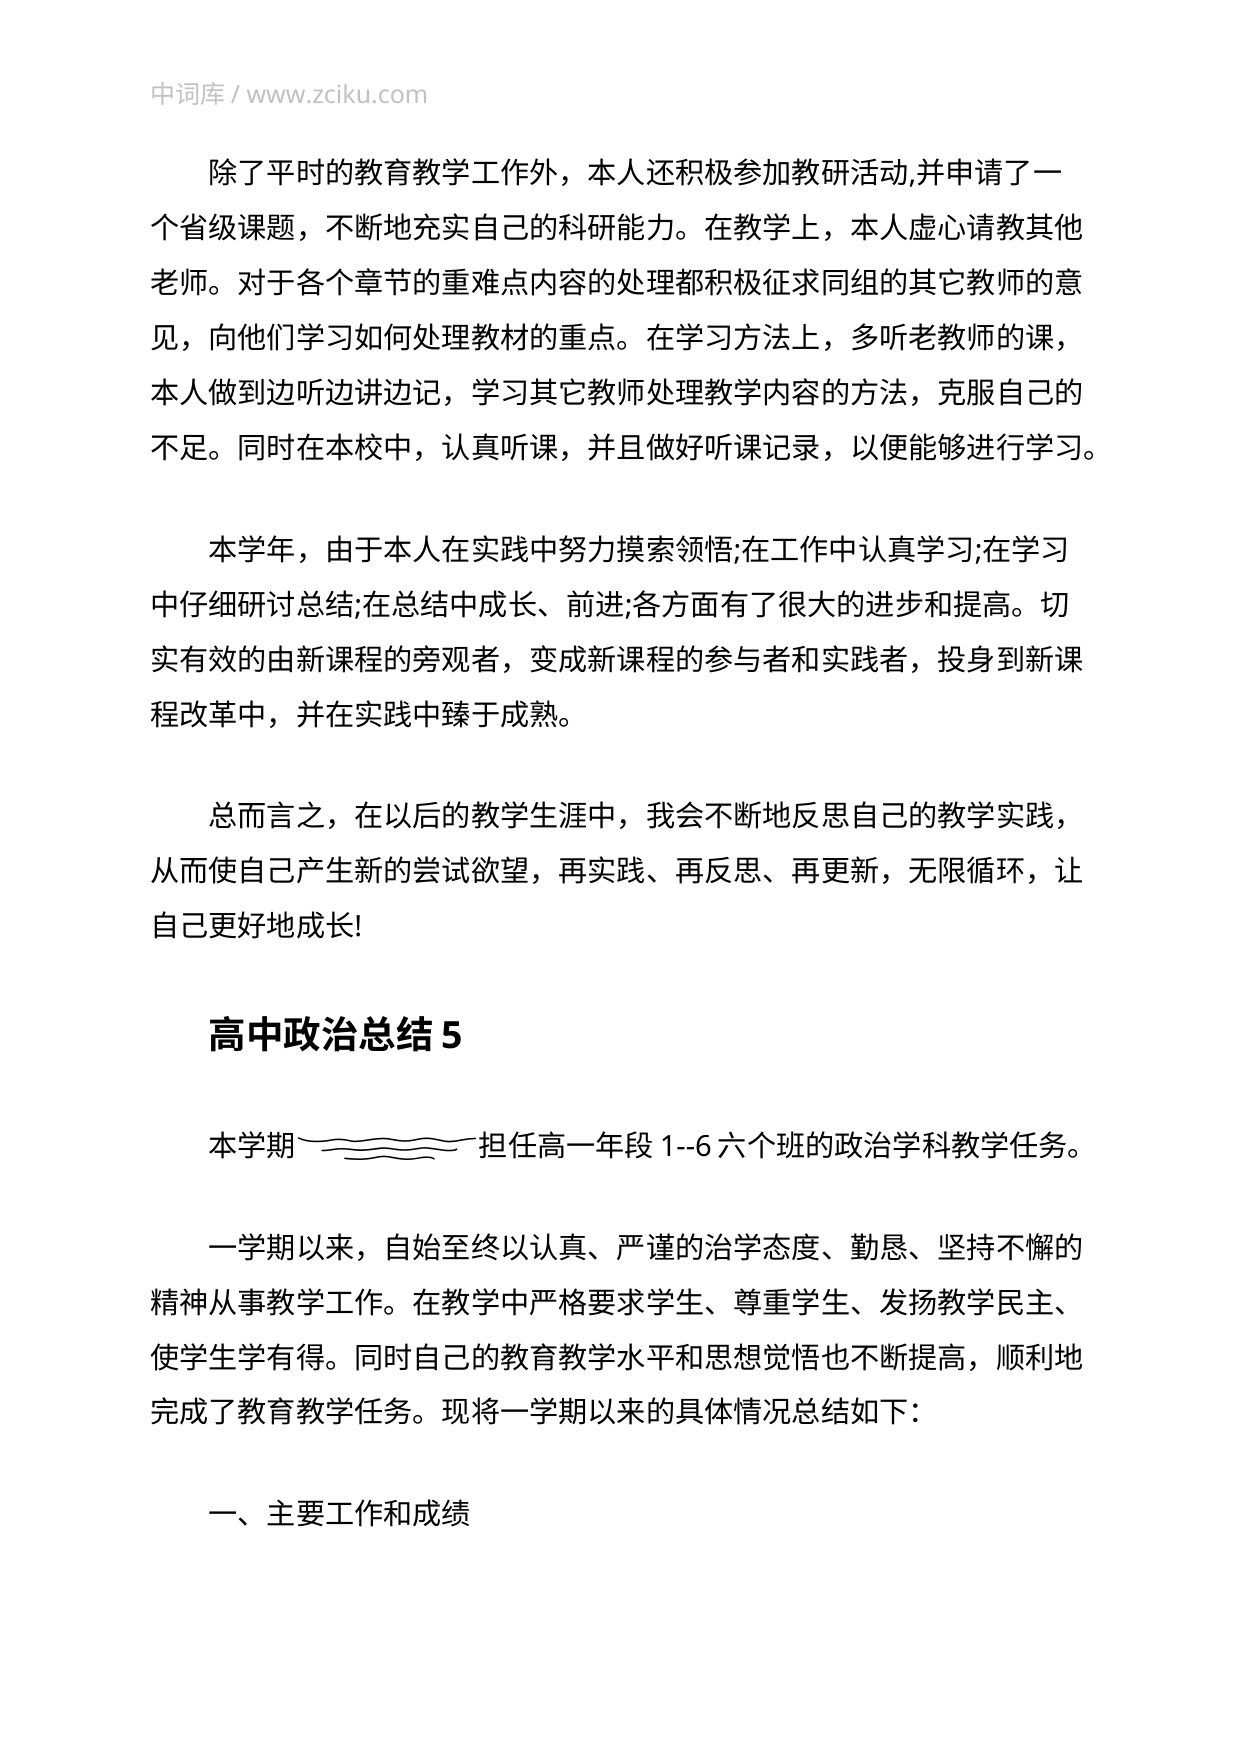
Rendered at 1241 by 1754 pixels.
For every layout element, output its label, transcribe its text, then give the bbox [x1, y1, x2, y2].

text 除了平时的教育教学工作外，本人还积极参加教研活动,并申请了一个省级课题，不断地充实自己的科研能力。在教学上，本人虚心请教其他老师。对于各个章节的重难点内容的处理都积极征求同组的其它教师的意见，向他们学习如何处理教材的重点。在学习方法上，多听老教师的课，本人做到边听边讲边记，学习其它教师处理教学内容的方法，克服自己的不足。同时在本校中，认真听课，并且做好听课记录，以便能够进行学习。 [150, 150, 1090, 467]
text 高中政治总结5 [150, 1005, 1090, 1059]
text 总而言之，在以后的教学生涯中，我会不断地反思自己的教学实践，从而使自己产生新的尝试欲望，再实践、再反思、再更新，无限循环，让自己更好地成长! [150, 793, 1090, 945]
text 一学期以来，自始至终以认真、严谨的治学态度、勤恳、坚持不懈的精神从事教学工作。在教学中严格要求学生、尊重学生、发扬教学民主、使学生学有得。同时自己的教育教学水平和思想觉悟也不断提高，顺利地完成了教育教学任务。现将一学期以来的具体情况总结如下： [150, 1224, 1090, 1431]
text 一、主要工作和成绩 [150, 1491, 1090, 1533]
text 本学年，由于本人在实践中努力摸索领悟;在工作中认真学习;在学习中仔细研讨总结;在总结中成长、前进;各方面有了很大的进步和提高。切实有效的由新课程的旁观者，变成新课程的参与者和实践者，投身到新课程改革中，并在实践中臻于成熟。 [150, 526, 1090, 733]
text 本学期担任高一年段1--6六个班的政治学科教学任务。 [150, 1122, 1090, 1165]
